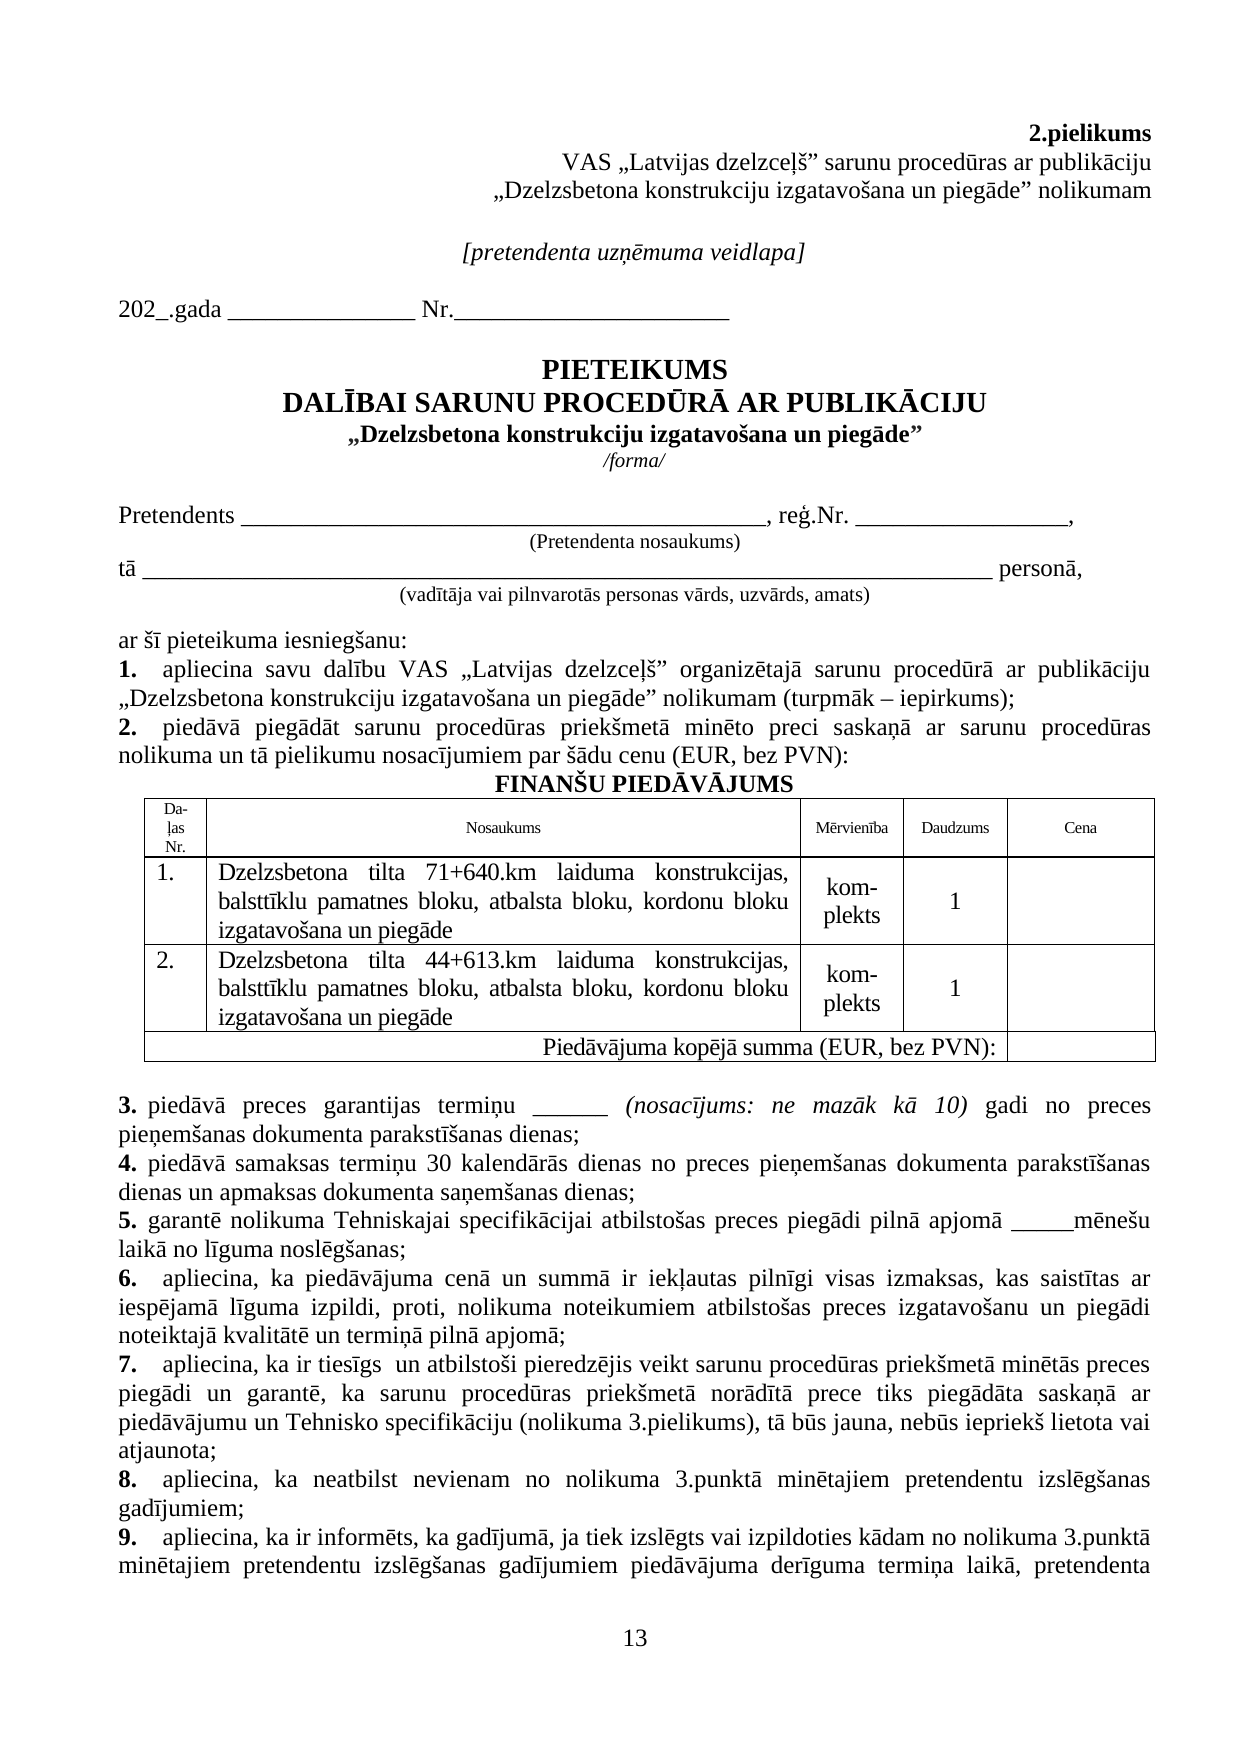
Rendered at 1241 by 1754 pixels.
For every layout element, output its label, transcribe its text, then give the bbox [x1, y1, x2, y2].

list garantē nolikuma Tehniskajai specifikācijai atbilstošas preces piegādi pilnā apjomā _____mēnešu laikā no līguma noslēgšanas; [118, 1206, 1152, 1263]
table_cell 1 [904, 858, 1007, 944]
text /forma/ [118, 448, 1152, 472]
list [118, 1522, 1152, 1579]
text „Dzelzsbetona konstrukciju izgatavošana un piegāde” nolikumam [103, 176, 1020, 204]
text PIETEIKUMS [118, 352, 1152, 386]
list apliecina, ka piedāvājuma cenā un summā ir iekļautas pilnīgi visas izmaksas, kas saistītas ar iespējamā līguma izpildi, proti, nolikuma noteikumiem atbilstošas preces izgatavošanu un piegādi noteiktajā kvalitātē un termiņā pilnā apjomā; [118, 1263, 1152, 1349]
table_cell [1008, 1032, 1155, 1061]
list apliecina, ka ir tiesīgs un atbilstoši pieredzējis veikt sarunu procedūras priekšmetā minētās preces piegādi un garantē, ka sarunu procedūras priekšmetā norādītā prece tiks piegādāta saskaņā ar piedāvājumu un Tehnisko specifikāciju (nolikuma 3.pielikums), tā būs jauna, nebūs iepriekš lietota vai atjaunota; [118, 1349, 1152, 1464]
table_cell kom-plekts [801, 858, 903, 944]
text VAS „Latvijas dzelzceļš” sarunu procedūras ar publikāciju [103, 147, 1152, 176]
table_cell [1008, 945, 1154, 1031]
list piedāvā preces garantijas termiņu ______ (nosacījums: ne mazāk kā 10) gadi no preces pieņemšanas dokumenta parakstīšanas dienas; [118, 1091, 1152, 1148]
list piedāvā samaksas termiņu 30 kalendārās dienas no preces pieņemšanas dokumenta parakstīšanas dienas un apmaksas dokumenta saņemšanas dienas; [118, 1148, 1152, 1206]
table_cell Piedāvājuma kopējā summa (EUR, bez PVN): [145, 1032, 1007, 1061]
text 202_.gada _______________ Nr.______________________ [118, 294, 1152, 323]
list piedāvā piegādāt sarunu procedūras priekšmetā minēto preci saskaņā ar sarunu procedūras nolikuma un tā pielikumu nosacījumiem par šādu cenu (EUR, bez PVN): [118, 712, 1152, 769]
table_header Mērvienība [801, 799, 903, 856]
text Finanšu piedāvājums [137, 769, 1152, 798]
text (vadītāja vai pilnvarotās personas vārds, uzvārds, amats) [118, 582, 1152, 606]
table_header Da- ļas Nr. [145, 799, 206, 856]
table_cell Dzelzsbetona tilta 71+640.km laiduma konstrukcijas, balsttīklu pamatnes bloku, atbalsta bloku, kordonu bloku izgatavošana un piegāde [207, 858, 800, 944]
text 2.pielikums [118, 118, 1152, 147]
list apliecina savu dalību VAS „Latvijas dzelzceļš” organizētajā sarunu procedūrā ar publikāciju „Dzelzsbetona konstrukciju izgatavošana un piegāde” nolikumam (turpmāk – iepirkums); [118, 654, 1152, 712]
list apliecina, ka neatbilst nevienam no nolikuma 3.punktā minētajiem pretendentu izslēgšanas gadījumiem; [118, 1464, 1152, 1522]
text DALĪBAI SARUNU PROCEDŪRĀ AR PUBLIKĀCIJU [118, 386, 1152, 419]
table_header Nosaukums [207, 799, 800, 856]
table_cell 2. [145, 945, 206, 1031]
text (Pretendenta nosaukums) [118, 529, 1152, 553]
table_header Cena [1008, 799, 1154, 856]
table_cell Dzelzsbetona tilta 44+613.km laiduma konstrukcijas, balsttīklu pamatnes bloku, atbalsta bloku, kordonu bloku izgatavošana un piegāde [207, 945, 800, 1031]
table_header Daudzums [904, 799, 1007, 856]
table_cell 1. [145, 858, 206, 944]
table_cell 1 [904, 945, 1007, 1031]
text ar šī pieteikuma iesniegšanu: [118, 625, 1152, 654]
text „Dzelzsbetona konstrukciju izgatavošana un piegāde” [118, 419, 1152, 448]
table_cell kom-plekts [801, 945, 903, 1031]
text tā ____________________________________________________________________ personā, [118, 553, 1152, 582]
text Pretendents __________________________________________, reģ.Nr. _________________, [118, 501, 1152, 529]
text [pretendenta uzņēmuma veidlapa] [118, 237, 1152, 266]
table_cell [1008, 858, 1154, 944]
